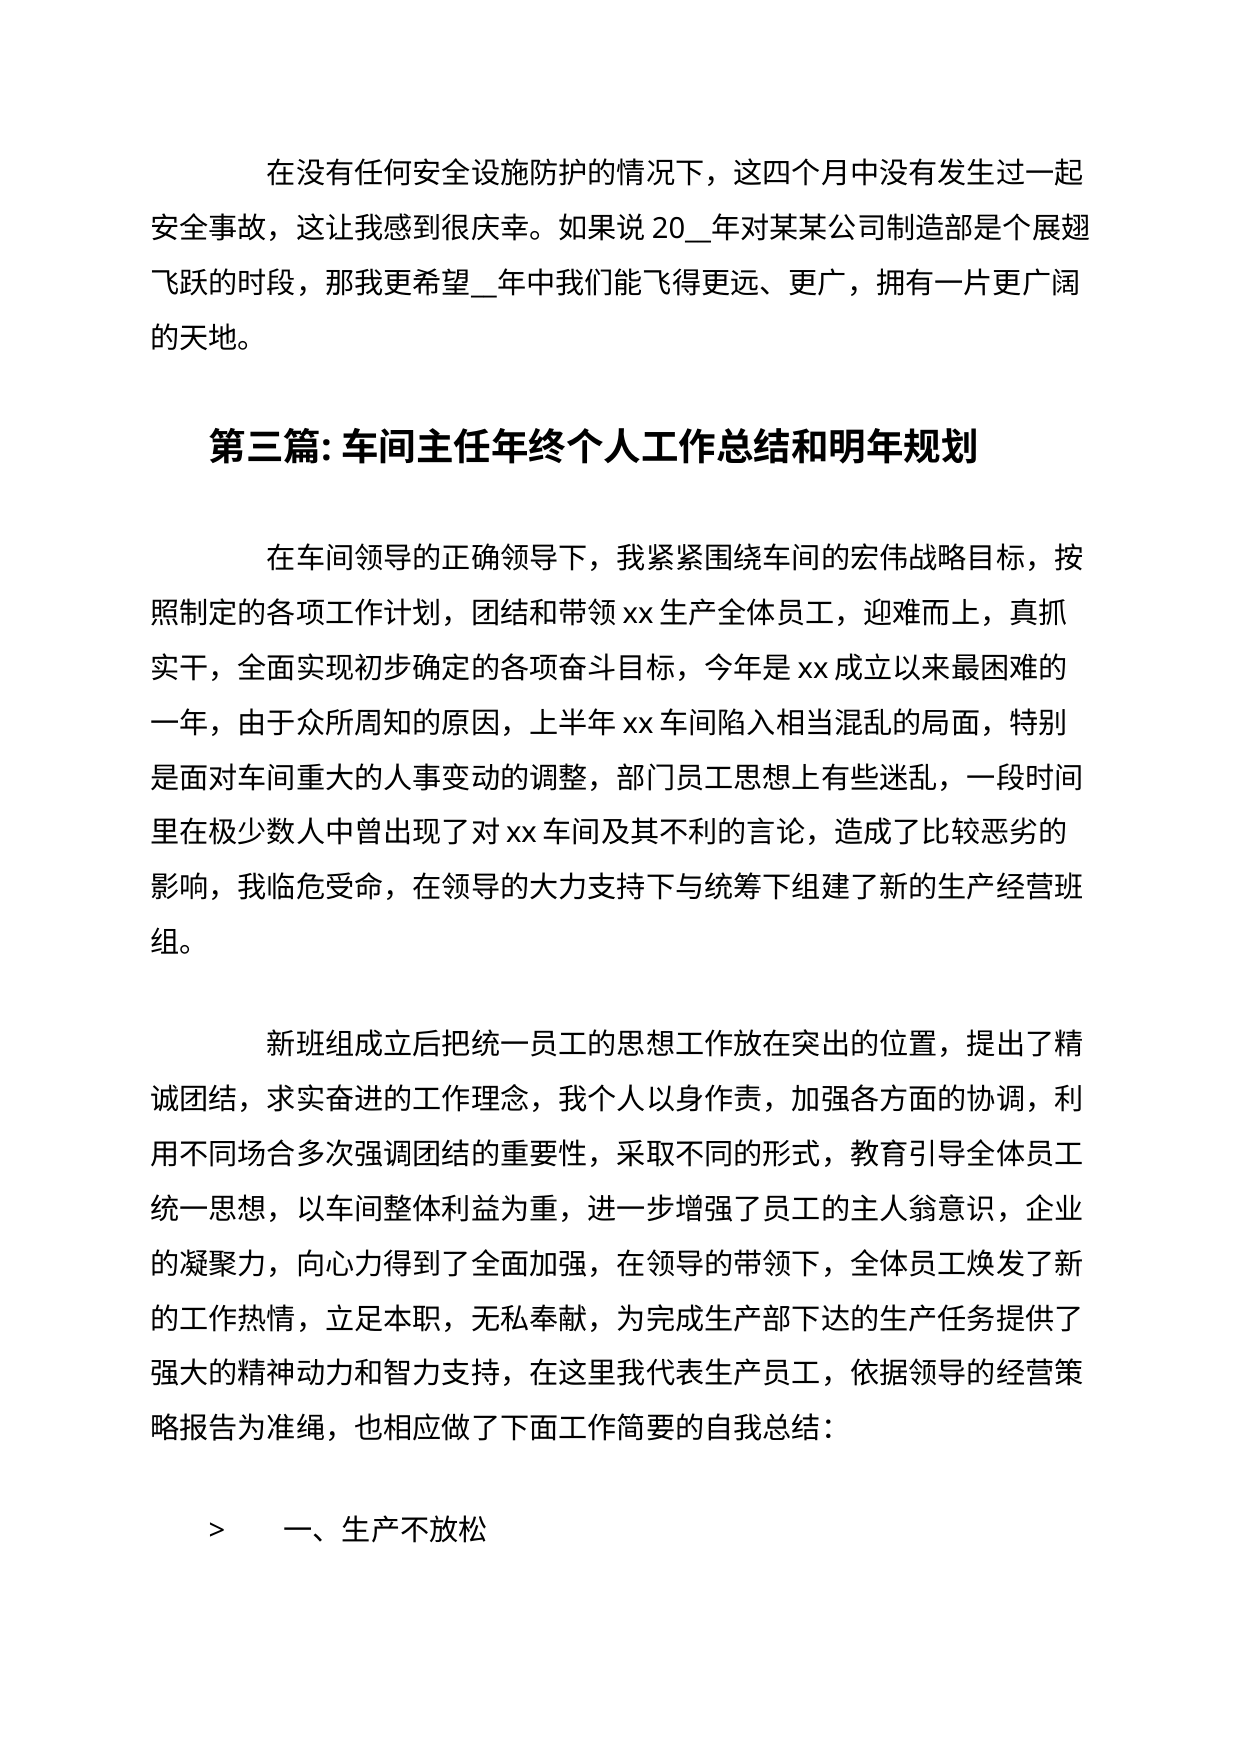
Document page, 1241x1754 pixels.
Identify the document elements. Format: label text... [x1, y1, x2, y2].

text > 一、生产不放松 [150, 1507, 1090, 1549]
text 新班组成立后把统一员工的思想工作放在突出的位置，提出了精诚团结，求实奋进的工作理念，我个人以身作责，加强各方面的协调，利用不同场合多次强调团结的重要性，采取不同的形式，教育引导全体员工统一思想，以车间整体利益为重，进一步增强了员工的主人翁意识，企业的凝聚力，向心力得到了全面加强，在领导的带领下，全体员工焕发了新的工作热情，立足本职，无私奉献，为完成生产部下达的生产任务提供了强大的精神动力和智力支持，在这里我代表生产员工，依据领导的经营策略报告为准绳，也相应做了下面工作简要的自我总结： [150, 1021, 1090, 1447]
text 在没有任何安全设施防护的情况下，这四个月中没有发生过一起安全事故，这让我感到很庆幸。如果说20__年对某某公司制造部是个展翅飞跃的时段，那我更希望__年中我们能飞得更远、更广，拥有一片更广阔的天地。 [150, 150, 1090, 357]
text 第三篇: 车间主任年终个人工作总结和明年规划 [150, 417, 1090, 471]
text 在车间领导的正确领导下，我紧紧围绕车间的宏伟战略目标，按照制定的各项工作计划，团结和带领xx生产全体员工，迎难而上，真抓实干，全面实现初步确定的各项奋斗目标，今年是xx成立以来最困难的一年，由于众所周知的原因，上半年xx车间陷入相当混乱的局面，特别是面对车间重大的人事变动的调整，部门员工思想上有些迷乱，一段时间里在极少数人中曾出现了对xx车间及其不利的言论，造成了比较恶劣的影响，我临危受命，在领导的大力支持下与统筹下组建了新的生产经营班组。 [150, 534, 1090, 961]
